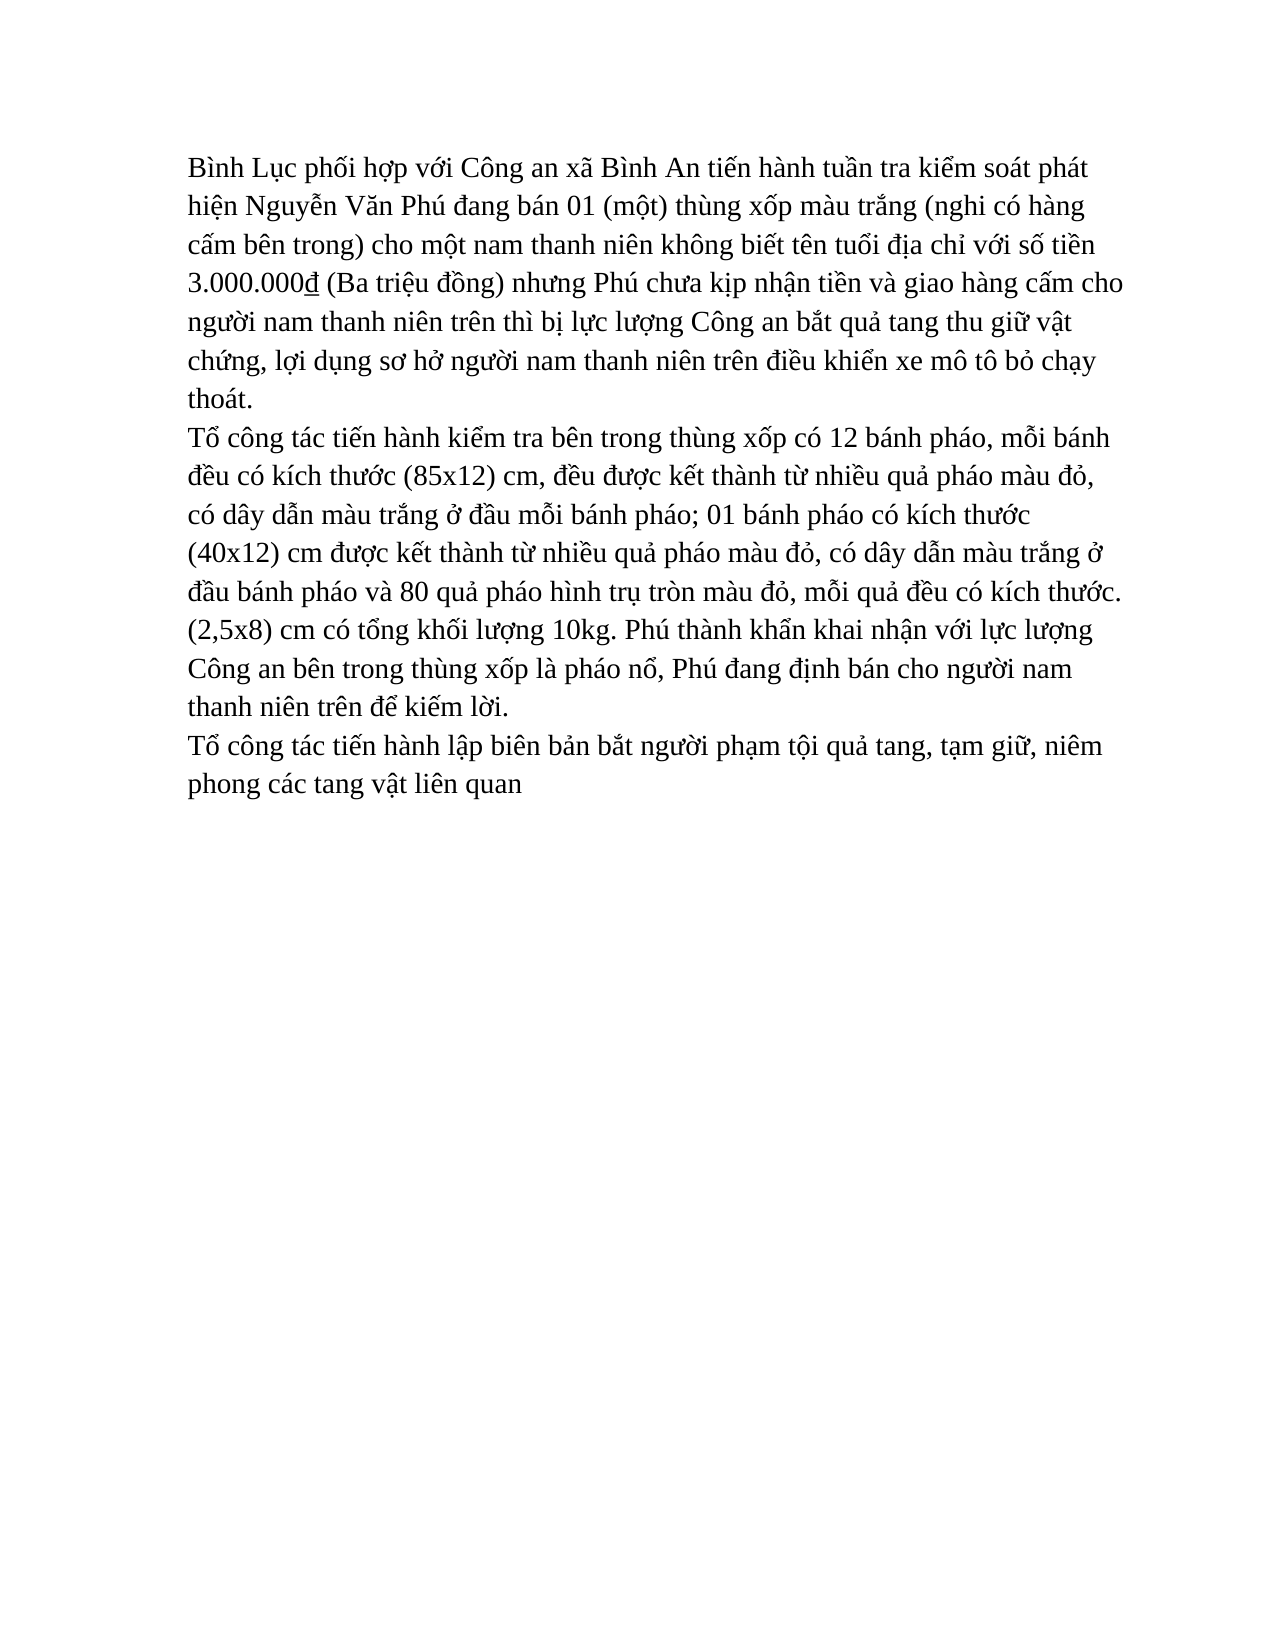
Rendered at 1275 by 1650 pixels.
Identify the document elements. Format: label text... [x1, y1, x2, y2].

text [187, 150, 1125, 415]
text Tổ công tác tiến hành kiểm tra bên trong thùng xốp có 12 bánh pháo, mỗi bánh đều có kích thước (85x12) cm, đều được kết thành từ nhiều quả pháo màu đỏ, có dây dẫn màu trắng ở đầu mỗi bánh pháo; 01 bánh pháo có kích thước (40x12) cm được kết thành từ nhiều quả pháo màu đỏ, có dây dẫn màu trắng ở đầu bánh pháo và 80 quả pháo hình trụ tròn màu đỏ, mỗi quả đều có kích thước. (2,5x8) cm có tổng khối lượng 10kg. Phú thành khẩn khai nhận với lực lượng Công an bên trong thùng xốp là pháo nổ, Phú đang định bán cho người nam thanh niên trên để kiếm lời. [187, 420, 1125, 723]
text Tổ công tác tiến hành lập biên bản bắt người phạm tội quả tang, tạm giữ, niêm phong các tang vật liên quan [187, 728, 1125, 800]
